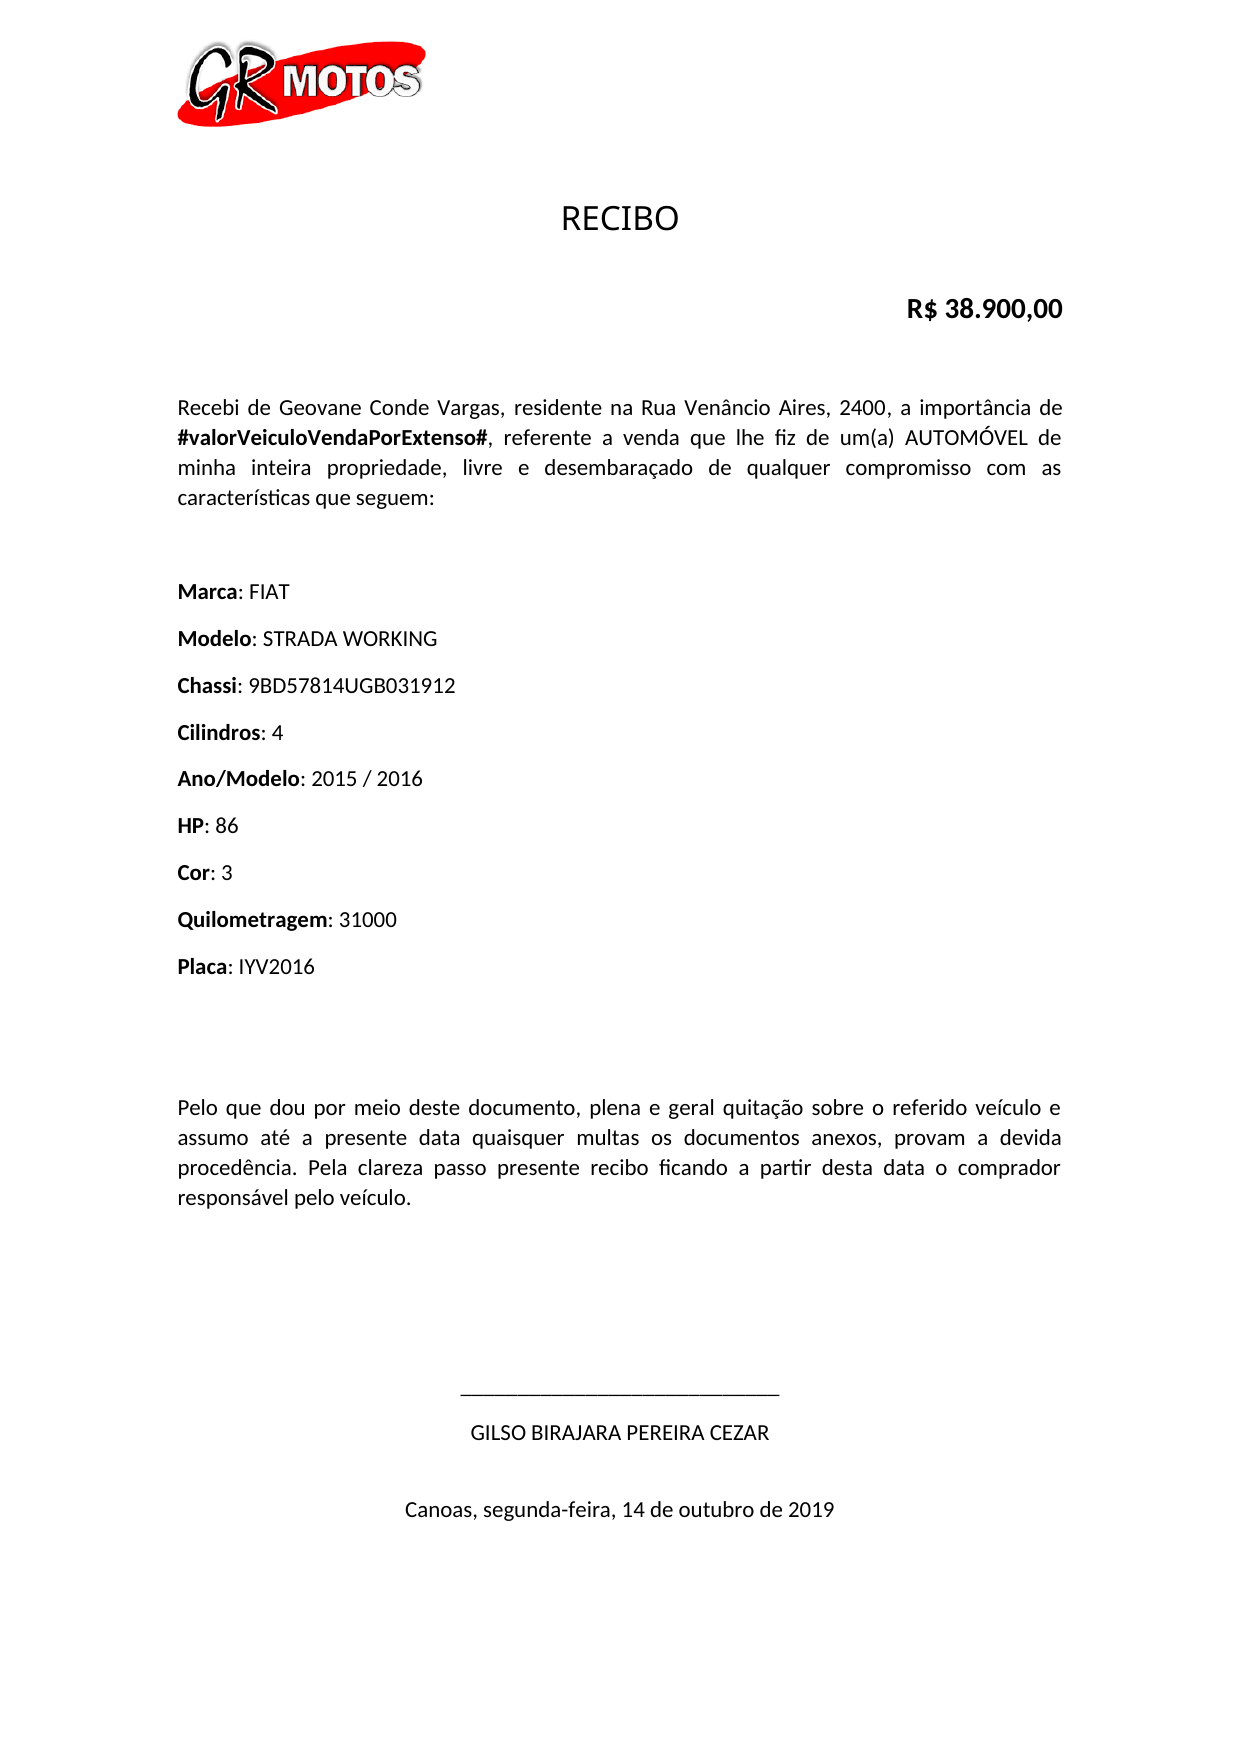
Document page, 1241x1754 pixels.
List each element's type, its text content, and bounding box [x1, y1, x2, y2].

text Recebi de Geovane Conde Vargas, residente na Rua Venâncio Aires, 2400, a importância de #valorVeiculoVendaPorExtenso#, referente a venda que lhe fiz de um(a) AUTOMÓVEL de minha inteira propriedade, livre e desembaraçado de qualquer compromisso com as características que seguem: [177, 393, 1063, 511]
text Ano/Modelo: 2015 / 2016 [177, 764, 1063, 792]
text GILSO BIRAJARA PEREIRA CEZAR [177, 1418, 1063, 1446]
text HP: 86 [177, 811, 1063, 839]
text Cilindros: 4 [177, 718, 1063, 746]
text Cor: 3 [177, 858, 1063, 886]
picture [177, 23, 461, 142]
text Chassi: 9BD57814UGB031912 [177, 671, 1063, 699]
text Marca: FIAT [177, 577, 1063, 605]
subtitle RECIBO [177, 195, 1063, 240]
text Pelo que dou por meio deste documento, plena e geral quitação sobre o referido veículo e assumo até a presente data quaisquer multas os documentos anexos, provam a devida procedência. Pela clareza passo presente recibo ficando a partir desta data o comprador responsável pelo veículo. [177, 1093, 1063, 1211]
text ____________________________ [177, 1371, 1063, 1399]
text Quilometragem: 31000 [177, 905, 1063, 933]
text Placa: IYV2016 [177, 952, 1063, 980]
text R$ 38.900,00 [177, 291, 1063, 326]
text Modelo: STRADA WORKING [177, 624, 1063, 652]
text Canoas, segunda-feira, 14 de outubro de 2019 [177, 1495, 1063, 1523]
